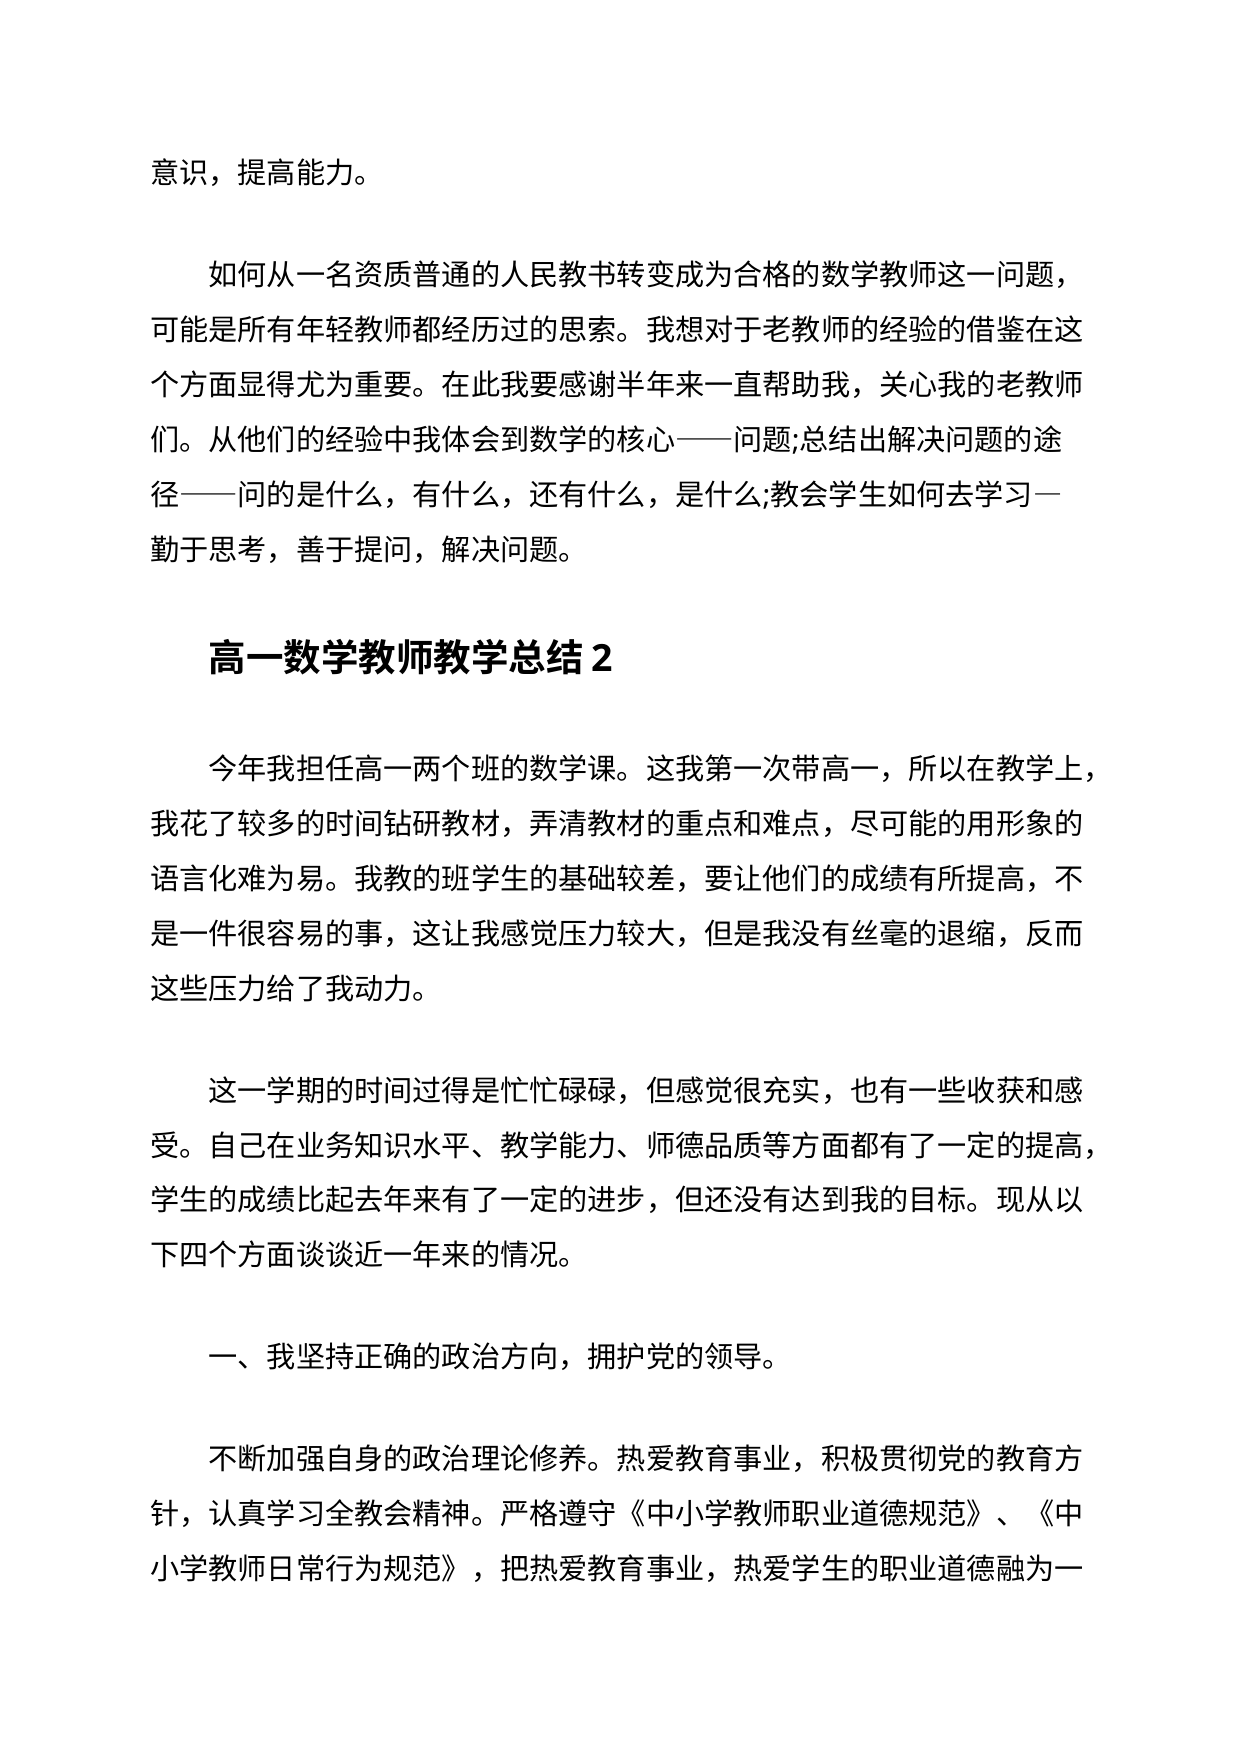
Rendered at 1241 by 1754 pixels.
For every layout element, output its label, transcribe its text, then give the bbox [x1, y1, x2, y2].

text 今年我担任高一两个班的数学课。这我第一次带高一，所以在教学上，我花了较多的时间钻研教材，弄清教材的重点和难点，尽可能的用形象的语言化难为易。我教的班学生的基础较差，要让他们的成绩有所提高，不是一件很容易的事，这让我感觉压力较大，但是我没有丝毫的退缩，反而这些压力给了我动力。 [150, 746, 1090, 1008]
text 一、我坚持正确的政治方向，拥护党的领导。 [150, 1334, 1090, 1376]
text 如何从一名资质普通的人民教书转变成为合格的数学教师这一问题，可能是所有年轻教师都经历过的思索。我想对于老教师的经验的借鉴在这个方面显得尤为重要。在此我要感谢半年来一直帮助我，关心我的老教师们。从他们的经验中我体会到数学的核心——问题;总结出解决问题的途径——问的是什么，有什么，还有什么，是什么;教会学生如何去学习—勤于思考，善于提问，解决问题。 [150, 252, 1090, 569]
text 这一学期的时间过得是忙忙碌碌，但感觉很充实，也有一些收获和感受。自己在业务知识水平、教学能力、师德品质等方面都有了一定的提高，学生的成绩比起去年来有了一定的进步，但还没有达到我的目标。现从以下四个方面谈谈近一年来的情况。 [150, 1067, 1090, 1274]
text 高一数学教师教学总结2 [150, 628, 1090, 683]
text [150, 1435, 1090, 1587]
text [150, 150, 1090, 192]
